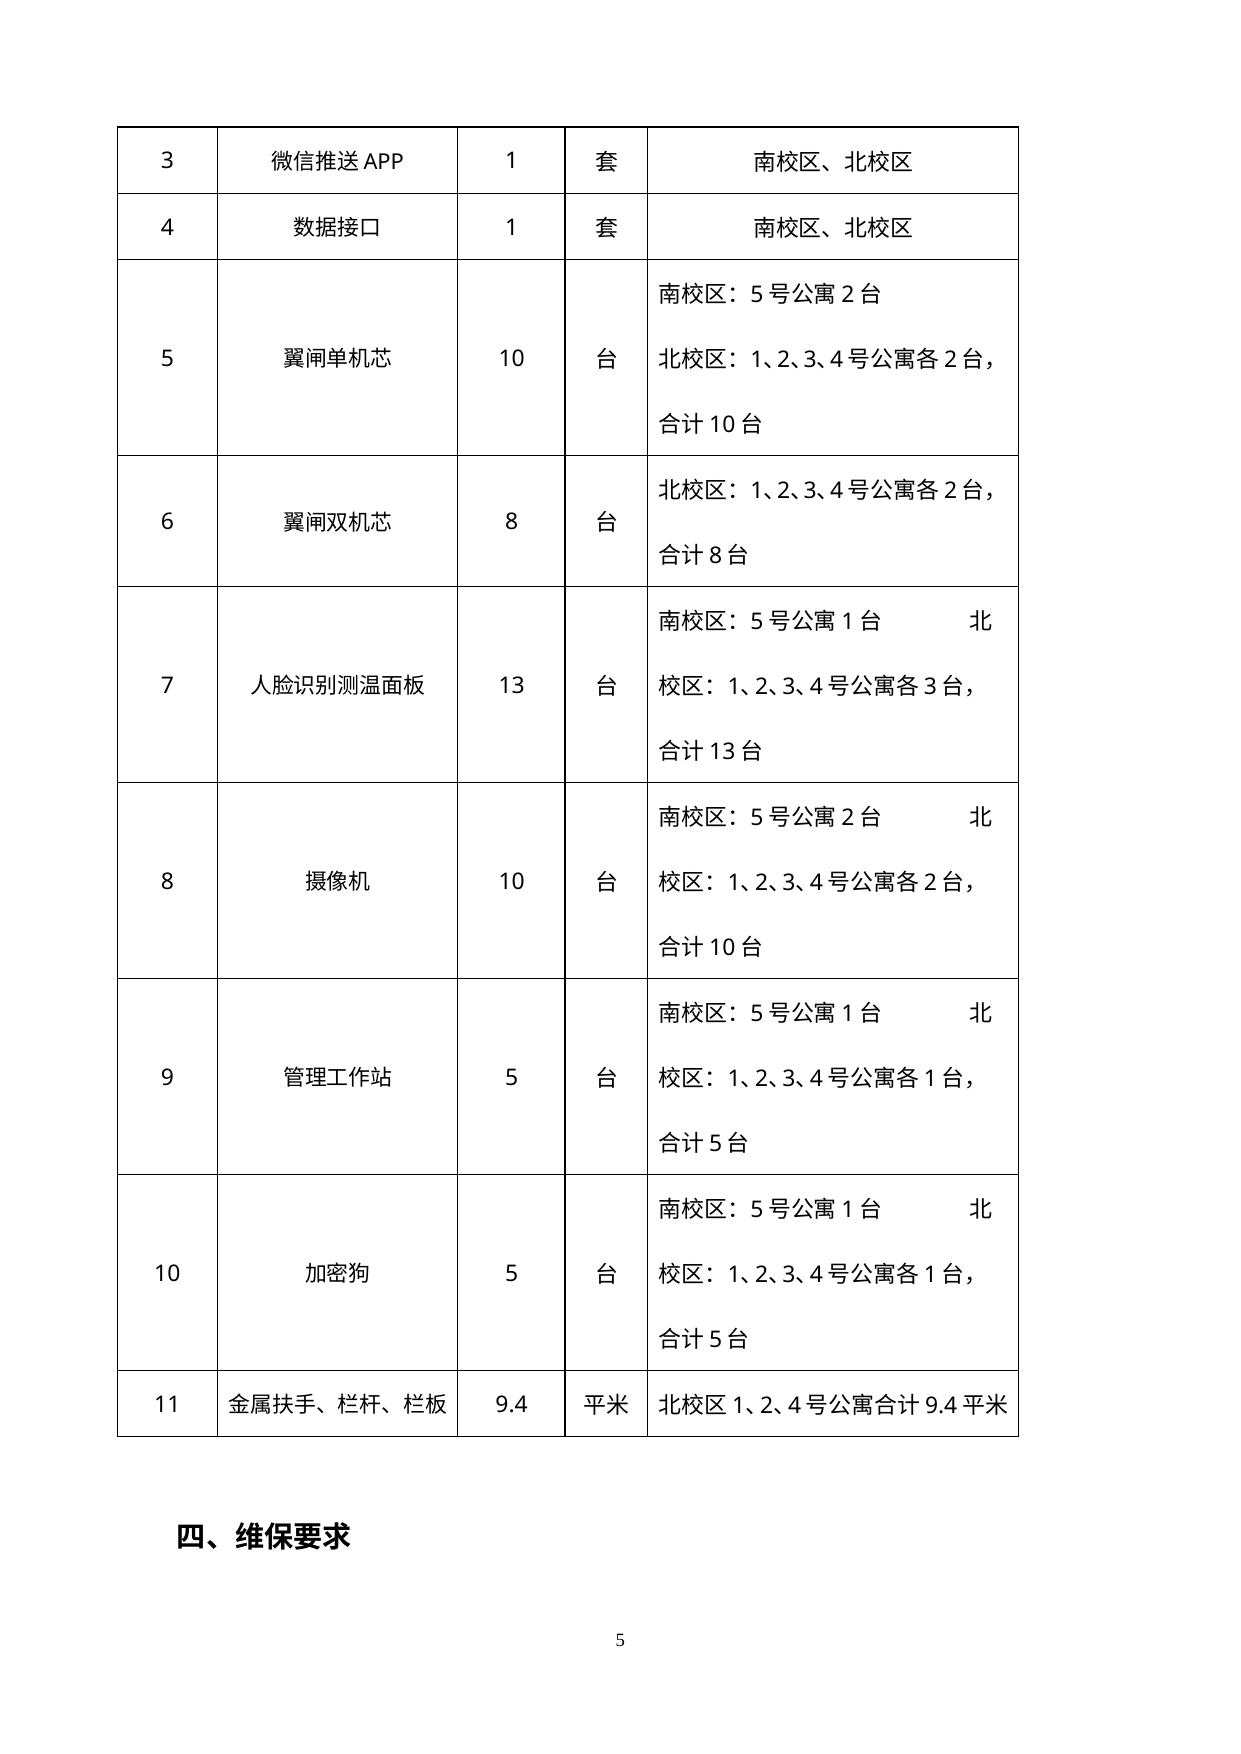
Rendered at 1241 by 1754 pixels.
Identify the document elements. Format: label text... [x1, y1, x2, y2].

table_cell 8 [458, 456, 564, 586]
table_cell 南校区、北校区 [648, 128, 1018, 192]
table_cell 南校区：5号公寓1台 北校区：1、2、3、4号公寓各1台， 合计5台 [648, 1175, 1018, 1370]
table_cell 台 [566, 260, 647, 454]
table_cell 9.4 [458, 1371, 564, 1501]
table_cell 10 [458, 260, 564, 454]
table_cell 摄像机 [218, 783, 457, 978]
table_cell 北校区：1、2、3、4号公寓各2台，合计8台 [648, 456, 1018, 586]
table_cell 8 [118, 783, 217, 978]
table_cell 台 [566, 1175, 647, 1370]
table_cell 台 [566, 783, 647, 978]
table_cell 微信推送APP [218, 128, 457, 192]
table_cell 5 [458, 1175, 564, 1370]
table_cell 南校区：5号公寓2台 北校区：1、2、3、4号公寓各2台， 合计10台 [648, 783, 1018, 978]
table_cell 台 [566, 979, 647, 1174]
table_cell 台 [566, 587, 647, 782]
table_cell 台 [566, 456, 647, 586]
table_cell 南校区、北校区 [648, 194, 1018, 258]
table_cell 13 [458, 587, 564, 782]
table_cell 南校区：5号公寓1台 北校区：1、2、3、4号公寓各3台， 合计13台 [648, 587, 1018, 782]
table_cell 翼闸单机芯 [218, 260, 457, 454]
table_cell 3 [118, 128, 217, 192]
table_cell 1 [458, 128, 564, 192]
table_cell 金属扶手、栏杆、栏板 [218, 1371, 457, 1501]
table_cell 套 [566, 194, 647, 258]
table_cell 5 [458, 979, 564, 1174]
table_cell 套 [566, 128, 647, 192]
table_cell 人脸识别测温面板 [218, 587, 457, 782]
table_cell 数据接口 [218, 194, 457, 258]
table_cell 11 [118, 1371, 217, 1501]
table_cell 平米 [566, 1371, 647, 1501]
table_cell 4 [118, 194, 217, 258]
table_cell 9 [118, 979, 217, 1174]
table_cell 5 [118, 260, 217, 454]
table_cell 南校区：5号公寓1台 北校区：1、2、3、4号公寓各1台， 合计5台 [648, 979, 1018, 1174]
table_cell 翼闸双机芯 [218, 456, 457, 586]
table_cell 7 [118, 587, 217, 782]
table_cell 北校区1、2、4号公寓合计9.4平米 [648, 1371, 1018, 1501]
table_cell 10 [458, 783, 564, 978]
table_cell 管理工作站 [218, 979, 457, 1174]
table_cell 加密狗 [218, 1175, 457, 1370]
table_cell 1 [458, 194, 564, 258]
table_cell 10 [118, 1175, 217, 1370]
table_cell 6 [118, 456, 217, 586]
table_cell 南校区：5号公寓2台 北校区：1、2、3、4号公寓各2台，合计10台 [648, 260, 1018, 454]
